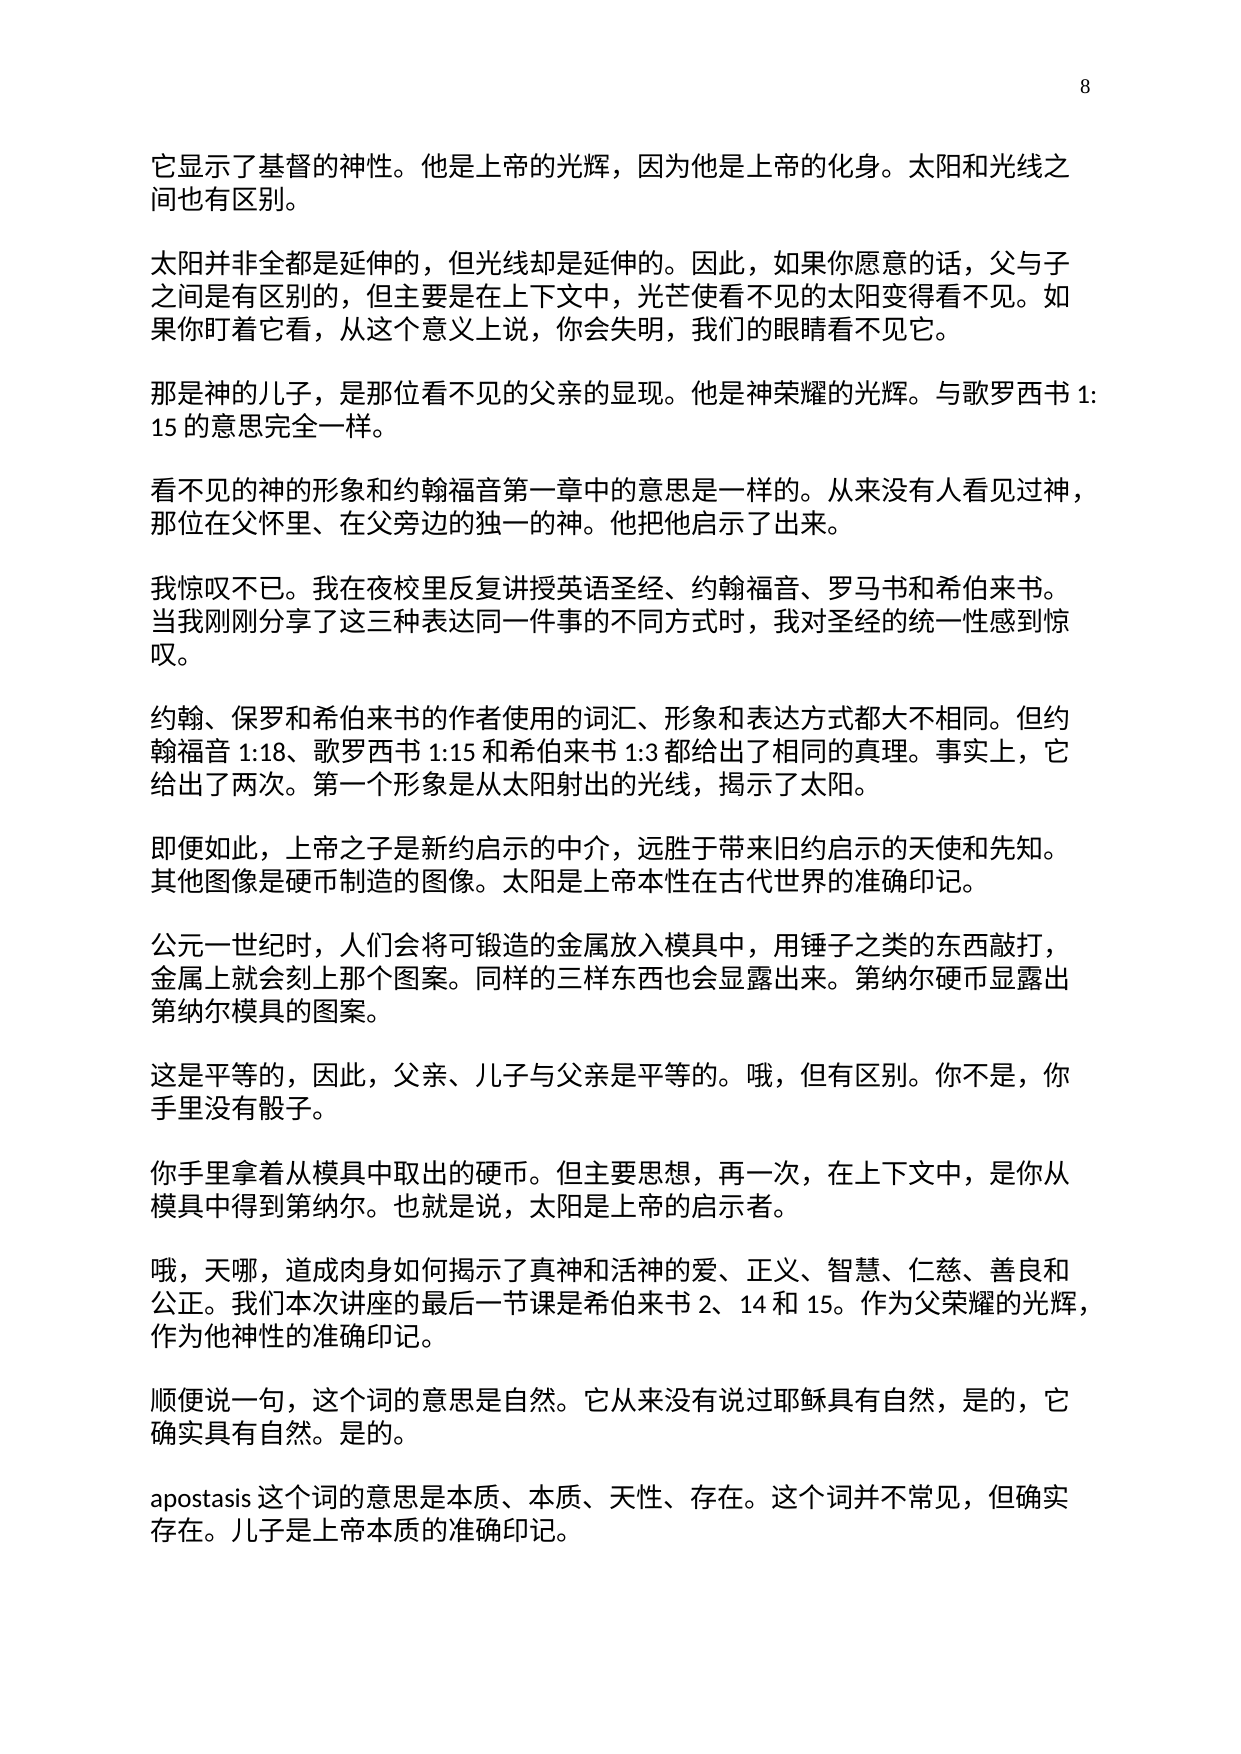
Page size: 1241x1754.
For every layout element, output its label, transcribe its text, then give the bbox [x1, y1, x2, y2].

text 即便如此，上帝之子是新约启示的中介，远胜于带来旧约启示的天使和先知。其他图像是硬币制造的图像。太阳是上帝本性在古代世界的准确印记。 [150, 832, 1090, 898]
text 看不见的神的形象和约翰福音第一章中的意思是一样的。从来没有人看见过神，那位在父怀里、在父旁边的独一的神。他把他启示了出来。 [150, 474, 1090, 541]
text 它显示了基督的神性。他是上帝的光辉，因为他是上帝的化身。太阳和光线之间也有区别。 [150, 150, 1090, 216]
text 哦，天哪，道成肉身如何揭示了真神和活神的爱、正义、智慧、仁慈、善良和公正。我们本次讲座的最后一节课是希伯来书 2、14 和 15。作为父荣耀的光辉，作为他神性的准确印记。 [150, 1254, 1090, 1353]
text 太阳并非全都是延伸的，但光线却是延伸的。因此，如果你愿意的话，父与子之间是有区别的，但主要是在上下文中，光芒使看不见的太阳变得看不见。如果你盯着它看，从这个意义上说，你会失明，我们的眼睛看不见它。 [150, 247, 1090, 346]
text 那是神的儿子，是那位看不见的父亲的显现。他是神荣耀的光辉。与歌罗西书1:15的意思完全一样。 [150, 377, 1090, 443]
text 约翰、保罗和希伯来书的作者使用的词汇、形象和表达方式都大不相同。但约翰福音 1:18、歌罗西书 1:15 和希伯来书 1:3 都给出了相同的真理。事实上，它给出了两次。第一个形象是从太阳射出的光线，揭示了太阳。 [150, 702, 1090, 801]
text 我惊叹不已。我在夜校里反复讲授英语圣经、约翰福音、罗马书和希伯来书。当我刚刚分享了这三种表达同一件事的不同方式时，我对圣经的统一性感到惊叹。 [150, 572, 1090, 671]
text 公元一世纪时，人们会将可锻造的金属放入模具中，用锤子之类的东西敲打，金属上就会刻上那个图案。同样的三样东西也会显露出来。第纳尔硬币显露出第纳尔模具的图案。 [150, 929, 1090, 1028]
text 这是平等的，因此，父亲、儿子与父亲是平等的。哦，但有区别。你不是，你手里没有骰子。 [150, 1059, 1090, 1126]
text 你手里拿着从模具中取出的硬币。但主要思想，再一次，在上下文中，是你从模具中得到第纳尔。也就是说，太阳是上帝的启示者。 [150, 1157, 1090, 1223]
text apostasis这个词的意思是本质、本质、天性、存在。这个词并不常见，但确实存在。儿子是上帝本质的准确印记。 [150, 1481, 1090, 1547]
text 顺便说一句，这个词的意思是自然。它从来没有说过耶稣具有自然，是的，它确实具有自然。是的。 [150, 1384, 1090, 1450]
